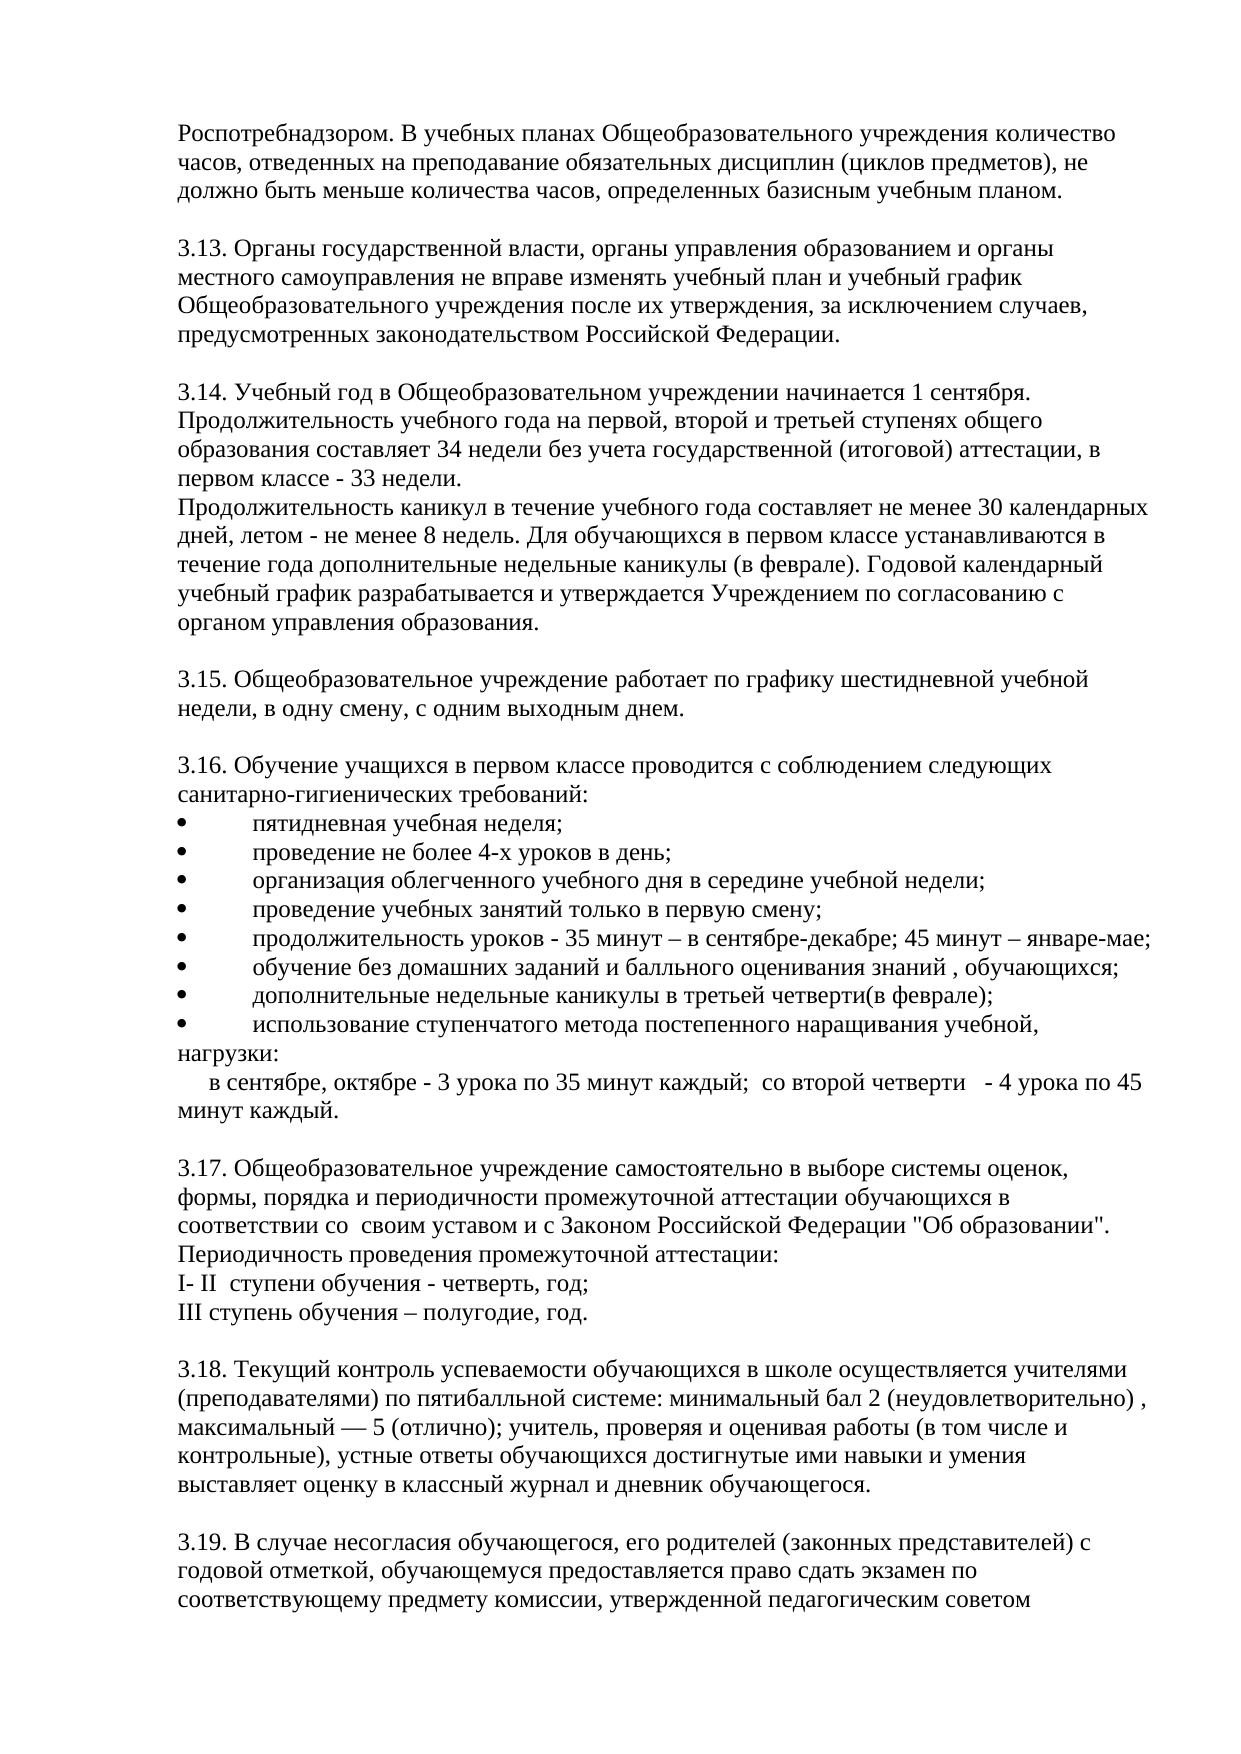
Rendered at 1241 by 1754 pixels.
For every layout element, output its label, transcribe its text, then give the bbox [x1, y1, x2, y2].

text 3.14. Учебный год в Общеобразовательном учреждении начинается 1 сентября. Продолжительность учебного года на первой, второй и третьей ступенях общего образования составляет 34 недели без учета государственной (итоговой) аттестации, в первом классе - 33 недели. [177, 377, 1152, 492]
text III ступень обучения – полугодие, год. [177, 1297, 1152, 1326]
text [177, 1527, 1152, 1613]
text Продолжительность каникул в течение учебного года составляет не менее 30 календарных дней, летом - не менее 8 недель. Для обучающихся в первом классе устанавливаются в течение года дополнительные недельные каникулы (в феврале). Годовой календарный учебный график разрабатывается и утверждается Учреждением по согласованию с органом управления образования. [177, 492, 1152, 636]
list организация облегченного учебного дня в середине учебной недели; [177, 866, 1152, 894]
list дополнительные недельные каникулы в третьей четверти(в феврале); [177, 981, 1152, 1009]
list использование ступенчатого метода постепенного наращивания учебной, нагрузки: [177, 1009, 1152, 1067]
list обучение без домашних заданий и балльного оценивания знаний , обучающихся; [177, 952, 1152, 981]
list проведение не более 4-х уроков в день; [177, 837, 1152, 866]
text 3.13. Органы государственной власти, органы управления образованием и органы местного самоуправления не вправе изменять учебный план и учебный график Общеобразовательного учреждения после их утверждения, за исключением случаев, предусмотренных законодательством Российской Федерации. [177, 233, 1152, 348]
list продолжительность уроков - 35 минут – в сентябре-декабре; 45 минут – январе-мае; [177, 923, 1152, 952]
text 3.15. Общеобразовательное учреждение работает по графику шестидневной учебной недели, в одну смену, с одним выходным днем. [177, 664, 1152, 722]
text I- II ступени обучения - четверть, год; [177, 1268, 1152, 1297]
text в сентябре, октябре - 3 урока по 35 минут каждый; со второй четверти - 4 урока по 45 минут каждый. [177, 1067, 1152, 1124]
text 3.16. Обучение учащихся в первом классе проводится с соблюдением следующих санитарно-гигиенических требований: [177, 751, 1152, 808]
text 3.17. Общеобразовательное учреждение самостоятельно в выборе системы оценок, формы, порядка и периодичности промежуточной аттестации обучающихся в соответствии со своим уставом и с Законом Российской Федерации "Об образовании". Периодичность проведения промежуточной аттестации: [177, 1153, 1152, 1268]
text 3.18. Текущий контроль успеваемости обучающихся в школе осуществляется учителями (преподавателями) по пятибалльной системе: минимальный бал 2 (неудовлетворительно) , максимальный — 5 (отлично); учитель, проверяя и оценивая работы (в том числе и контрольные), устные ответы обучающихся достигнутые ими навыки и умения выставляет оценку в классный журнал и дневник обучающегося. [177, 1354, 1152, 1498]
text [177, 118, 1152, 204]
list проведение учебных занятий только в первую смену; [177, 894, 1152, 923]
list пятидневная учебная неделя; [177, 808, 1152, 837]
